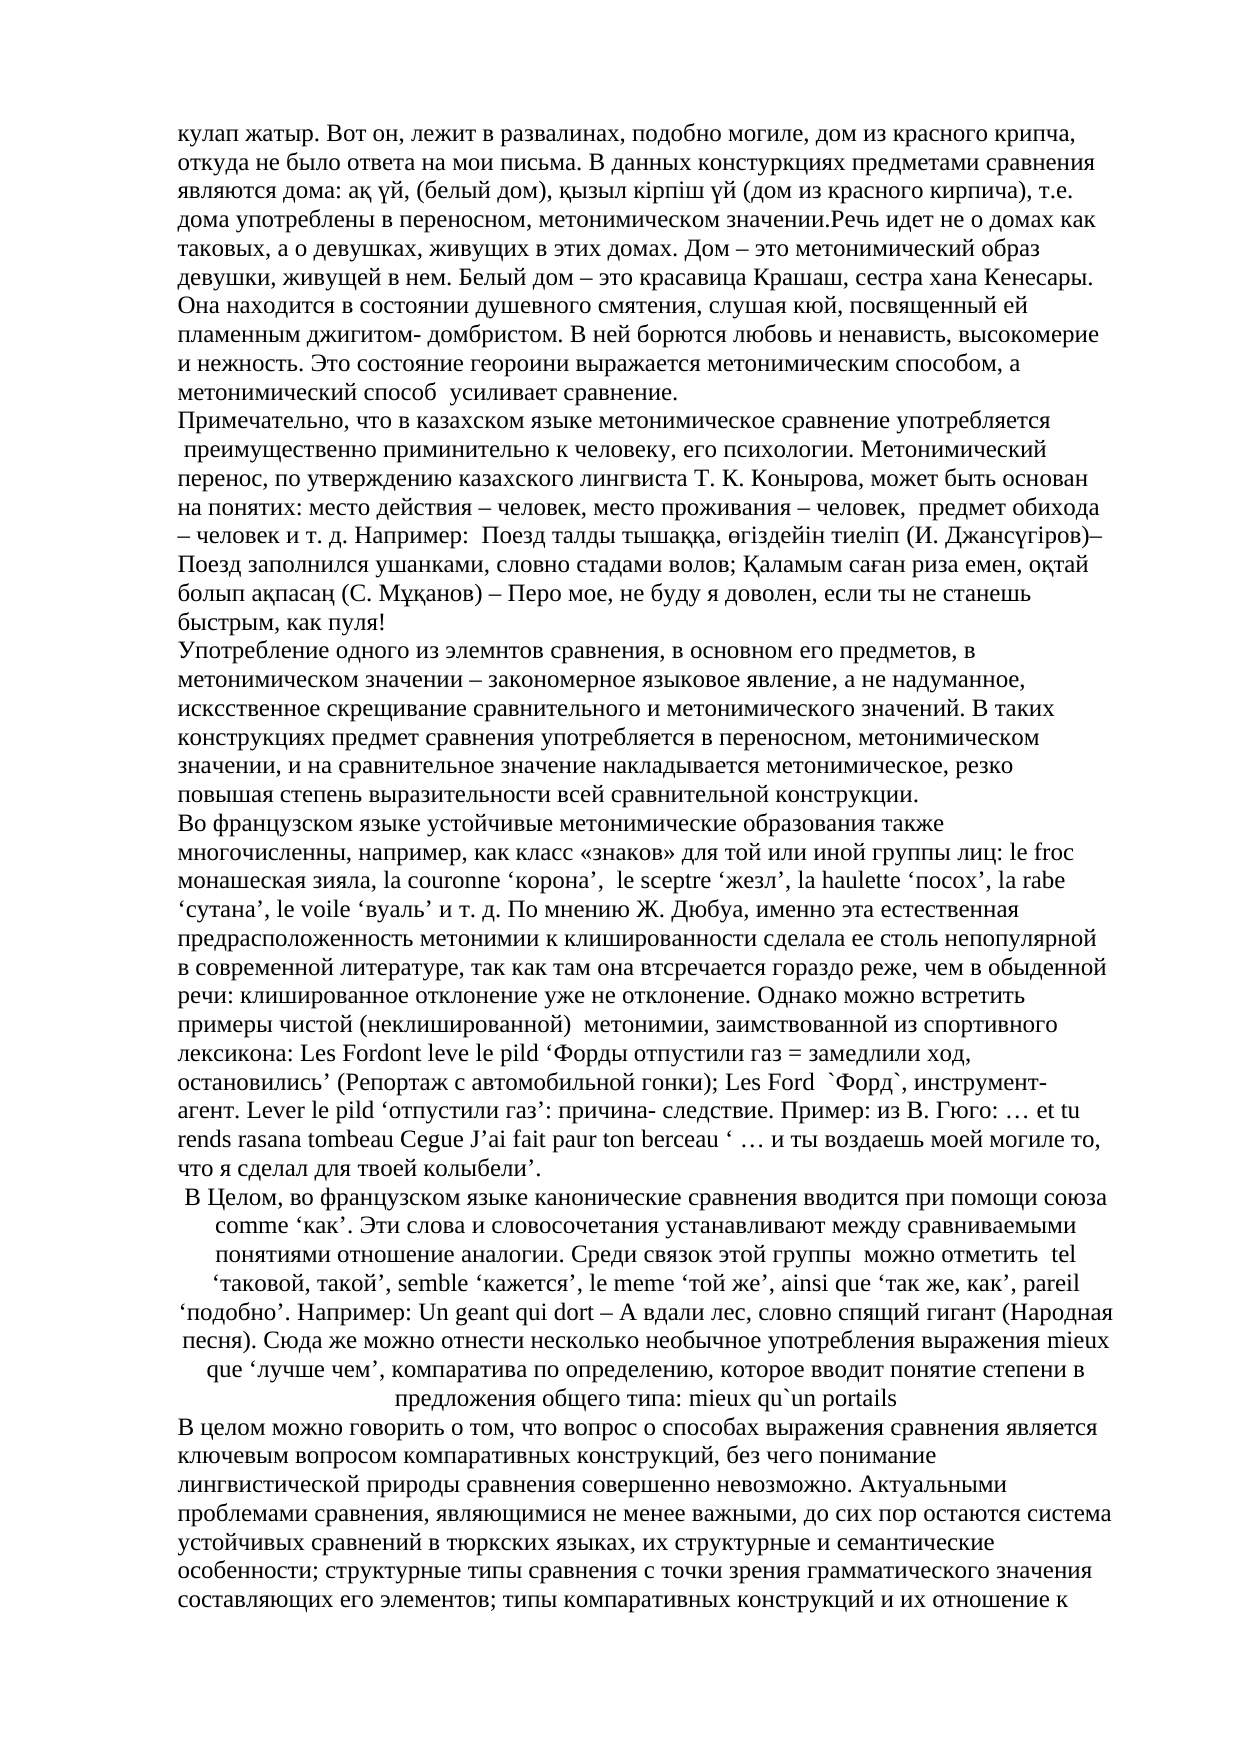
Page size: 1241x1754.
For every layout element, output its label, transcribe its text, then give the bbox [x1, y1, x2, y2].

text Употребление одного из элемнтов сравнения, в основном его предметов, в метонимическом значении – закономерное языковое явление, а не надуманное, исксственное скрещивание сравнительного и метонимического значений. В таких конструкциях предмет сравнения употребляется в переносном, метонимическом значении, и на сравнительное значение накладывается метонимическое, резко повышая степень выразительности всей сравнительной конструкции. [177, 636, 1114, 808]
text Во французском языке устойчивые метонимические образования также многочисленны, например, как класс «знаков» для той или иной группы лиц: le froc монашеская зияла, la couronne ‘корона’, le sceptre ‘жезл’, la haulette ‘посох’, la rabe ‘сутана’, le voile ‘вуаль’ и т. д. По мнению Ж. Дюбуа, именно эта естественная предрасположенность метонимии к клишированности сделала ее столь непопулярной в современной литературе, так как там она втсречается гораздо реже, чем в обыденной речи: клишированное отклонение уже не отклонение. Однако можно встретить примеры чистой (неклишированной) метонимии, заимствованной из спортивного лексикона: Les Fordont leve le pild ‘Форды отпустили газ = замедлили ход, остановились’ (Репортаж с автомобильной гонки); Les Ford `Форд`, инструмент- агент. Lever le pild ‘отпустили газ’: причина- следствие. Пример: из В. Гюго: … et tu rends rasana tombeau Cegue J’ai fait paur ton berceau ‘ … и ты воздаешь моей могиле то, что я сделал для твоей колыбели’. [177, 808, 1114, 1182]
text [177, 118, 1114, 406]
text Примечательно, что в казахском языке метонимическое сравнение употребляется [177, 406, 1114, 434]
text В Целом, во французском языке канонические сравнения вводится при помощи союза comme ‘как’. Эти слова и словосочетания устанавливают между сравниваемыми понятиями отношение аналогии. Среди связок этой группы можно отметить tel ‘таковой, такой’, semble ‘кажется’, le meme ‘той же’, ainsi que ‘так же, как’, pareil ‘подобно’. Например: Un geant qui dort – А вдали лес, словно спящий гигант (Народная песня). Сюда же можно отнести несколько необычное употребления выражения mieux que ‘лучше чем’, компаратива по определению, которое вводит понятие степени в предложения общего типа: mieux qu`un portails [177, 1182, 1114, 1412]
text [177, 1412, 1114, 1613]
text преимущественно приминительно к человеку, его психологии. Метонимический перенос, по утверждению казахского лингвиста Т. К. Конырова, может быть основан на понятих: место действия – человек, место проживания – человек, предмет обихода – человек и т. д. Например: Поезд талды тышаққа, өгіздейін тиеліп (И. Джансүгіров)– Поезд заполнился ушанками, словно стадами волов; Қаламым саған риза емен, оқтай болып ақпасаң (С. Мұқанов) – Перо мое, не буду я доволен, если ты не станешь быстрым, как пуля! [177, 434, 1114, 636]
